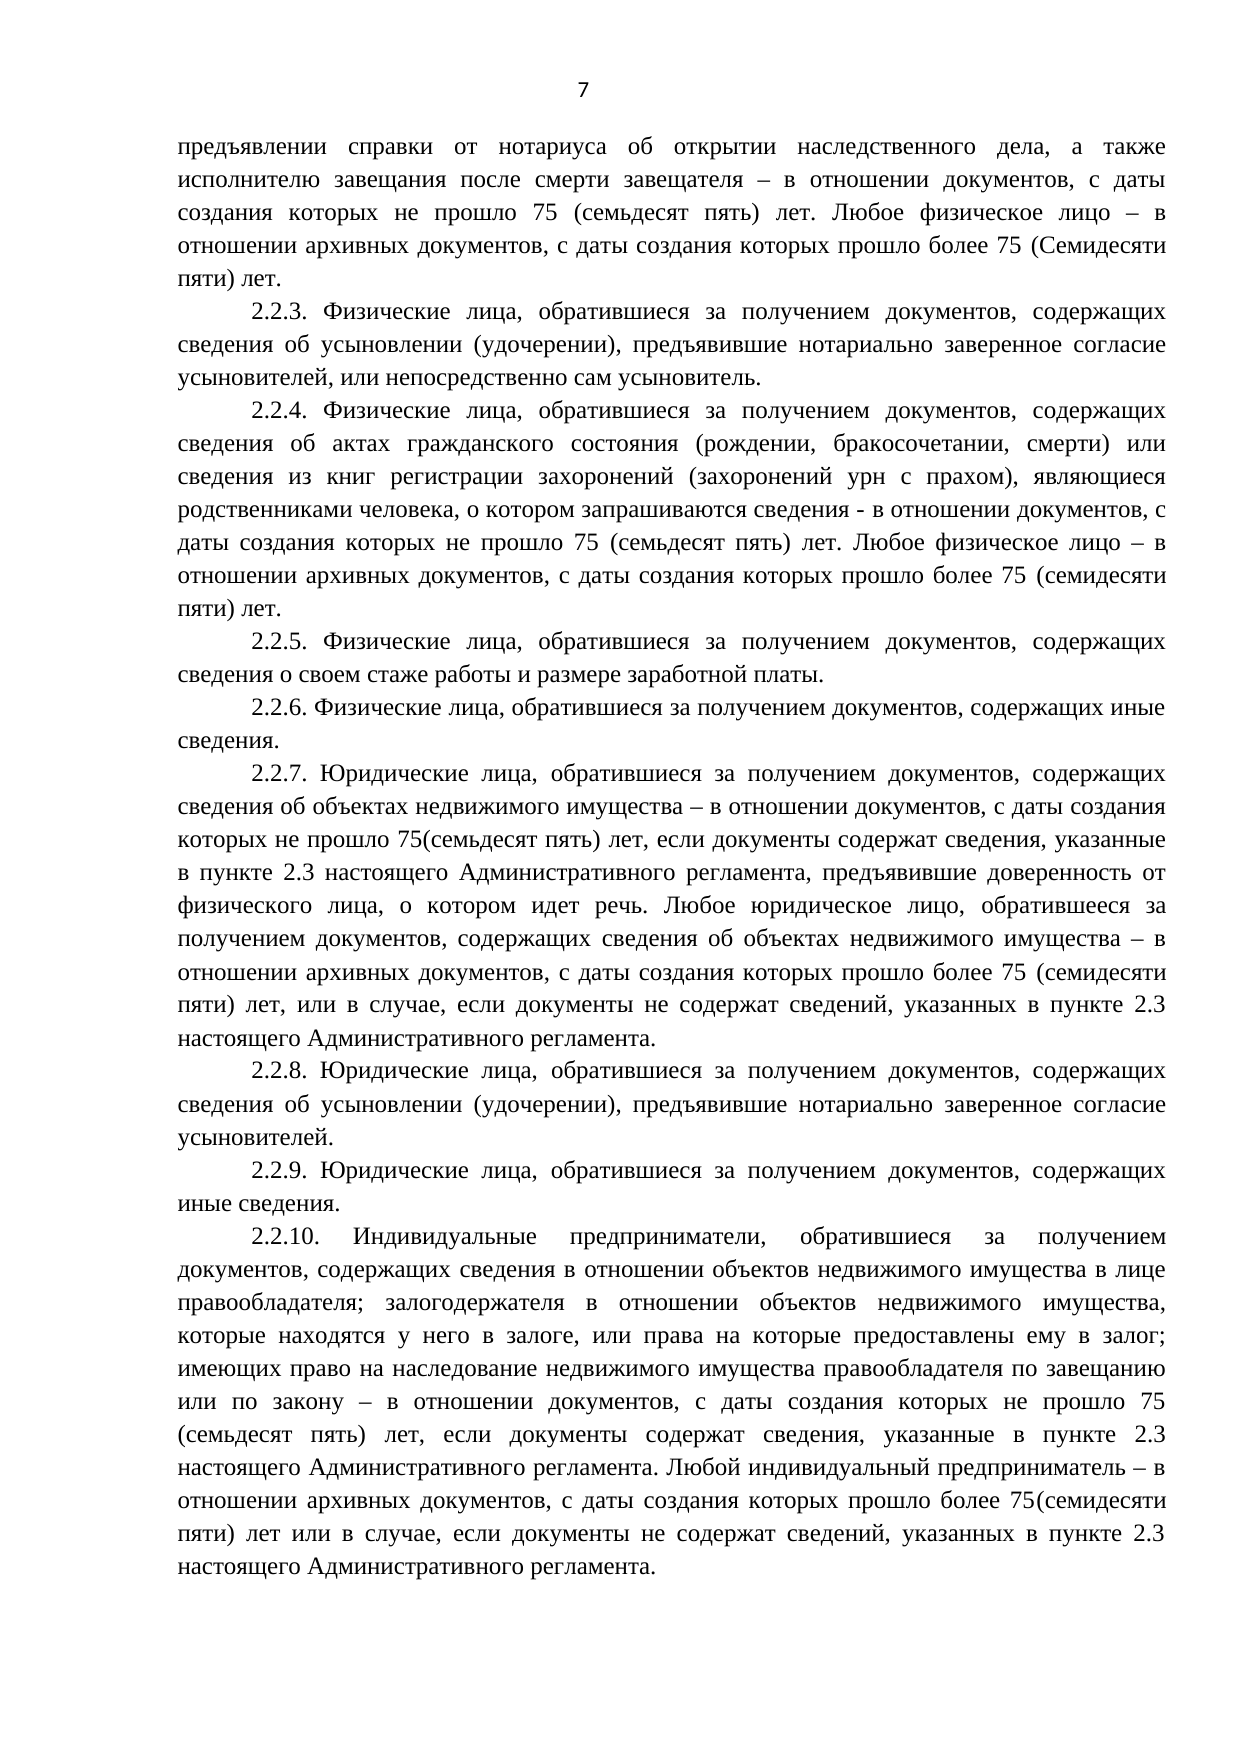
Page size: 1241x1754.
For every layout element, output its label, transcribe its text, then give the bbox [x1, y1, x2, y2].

text 2.2.10. Индивидуальные предприниматели, обратившиеся за получением документов, содержащих сведения в отношении объектов недвижимого имущества в лице правообладателя; залогодержателя в отношении объектов недвижимого имущества, которые находятся у него в залоге, или права на которые предоставлены ему в залог; имеющих право на наследование недвижимого имущества правообладателя по завещанию или по закону – в отношении документов, с даты создания которых не прошло 75 (семьдесят пять) лет, если документы содержат сведения, указанные в пункте 2.3 настоящего Административного регламента. Любой индивидуальный предприниматель – в отношении архивных документов, с даты создания которых прошло более 75(семидесяти пяти) лет или в случае, если документы не содержат сведений, указанных в пункте 2.3 настоящего Административного регламента. [177, 1221, 1167, 1580]
text 2.2.8. Юридические лица, обратившиеся за получением документов, содержащих сведения об усыновлении (удочерении), предъявившие нотариально заверенное согласие усыновителей. [177, 1056, 1167, 1150]
text 2.2.3. Физические лица, обратившиеся за получением документов, содержащих сведения об усыновлении (удочерении), предъявившие нотариально заверенное согласие усыновителей, или непосредственно сам усыновитель. [177, 296, 1167, 391]
text 2.2.4. Физические лица, обратившиеся за получением документов, содержащих сведения об актах гражданского состояния (рождении, бракосочетании, смерти) или сведения из книг регистрации захоронений (захоронений урн с прахом), являющиеся родственниками человека, о котором запрашиваются сведения - в отношении документов, с даты создания которых не прошло 75 (семьдесят пять) лет. Любое физическое лицо – в отношении архивных документов, с даты создания которых прошло более 75 (семидесяти пяти) лет. [177, 395, 1167, 622]
text 2.2.5. Физические лица, обратившиеся за получением документов, содержащих сведения о своем стаже работы и размере заработной платы. [177, 626, 1167, 688]
text 2.2.6. Физические лица, обратившиеся за получением документов, содержащих иные сведения. [177, 692, 1167, 754]
text 2.2.9. Юридические лица, обратившиеся за получением документов, содержащих иные сведения. [177, 1155, 1167, 1216]
text 2.2.7. Юридические лица, обратившиеся за получением документов, содержащих сведения об объектах недвижимого имущества – в отношении документов, с даты создания которых не прошло 75(семьдесят пять) лет, если документы содержат сведения, указанные в пункте 2.3 настоящего Административного регламента, предъявившие доверенность от физического лица, о котором идет речь. Любое юридическое лицо, обратившееся за получением документов, содержащих сведения об объектах недвижимого имущества – в отношении архивных документов, с даты создания которых прошло более 75 (семидесяти пяти) лет, или в случае, если документы не содержат сведений, указанных в пункте 2.3 настоящего Административного регламента. [177, 758, 1167, 1051]
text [177, 131, 1167, 292]
